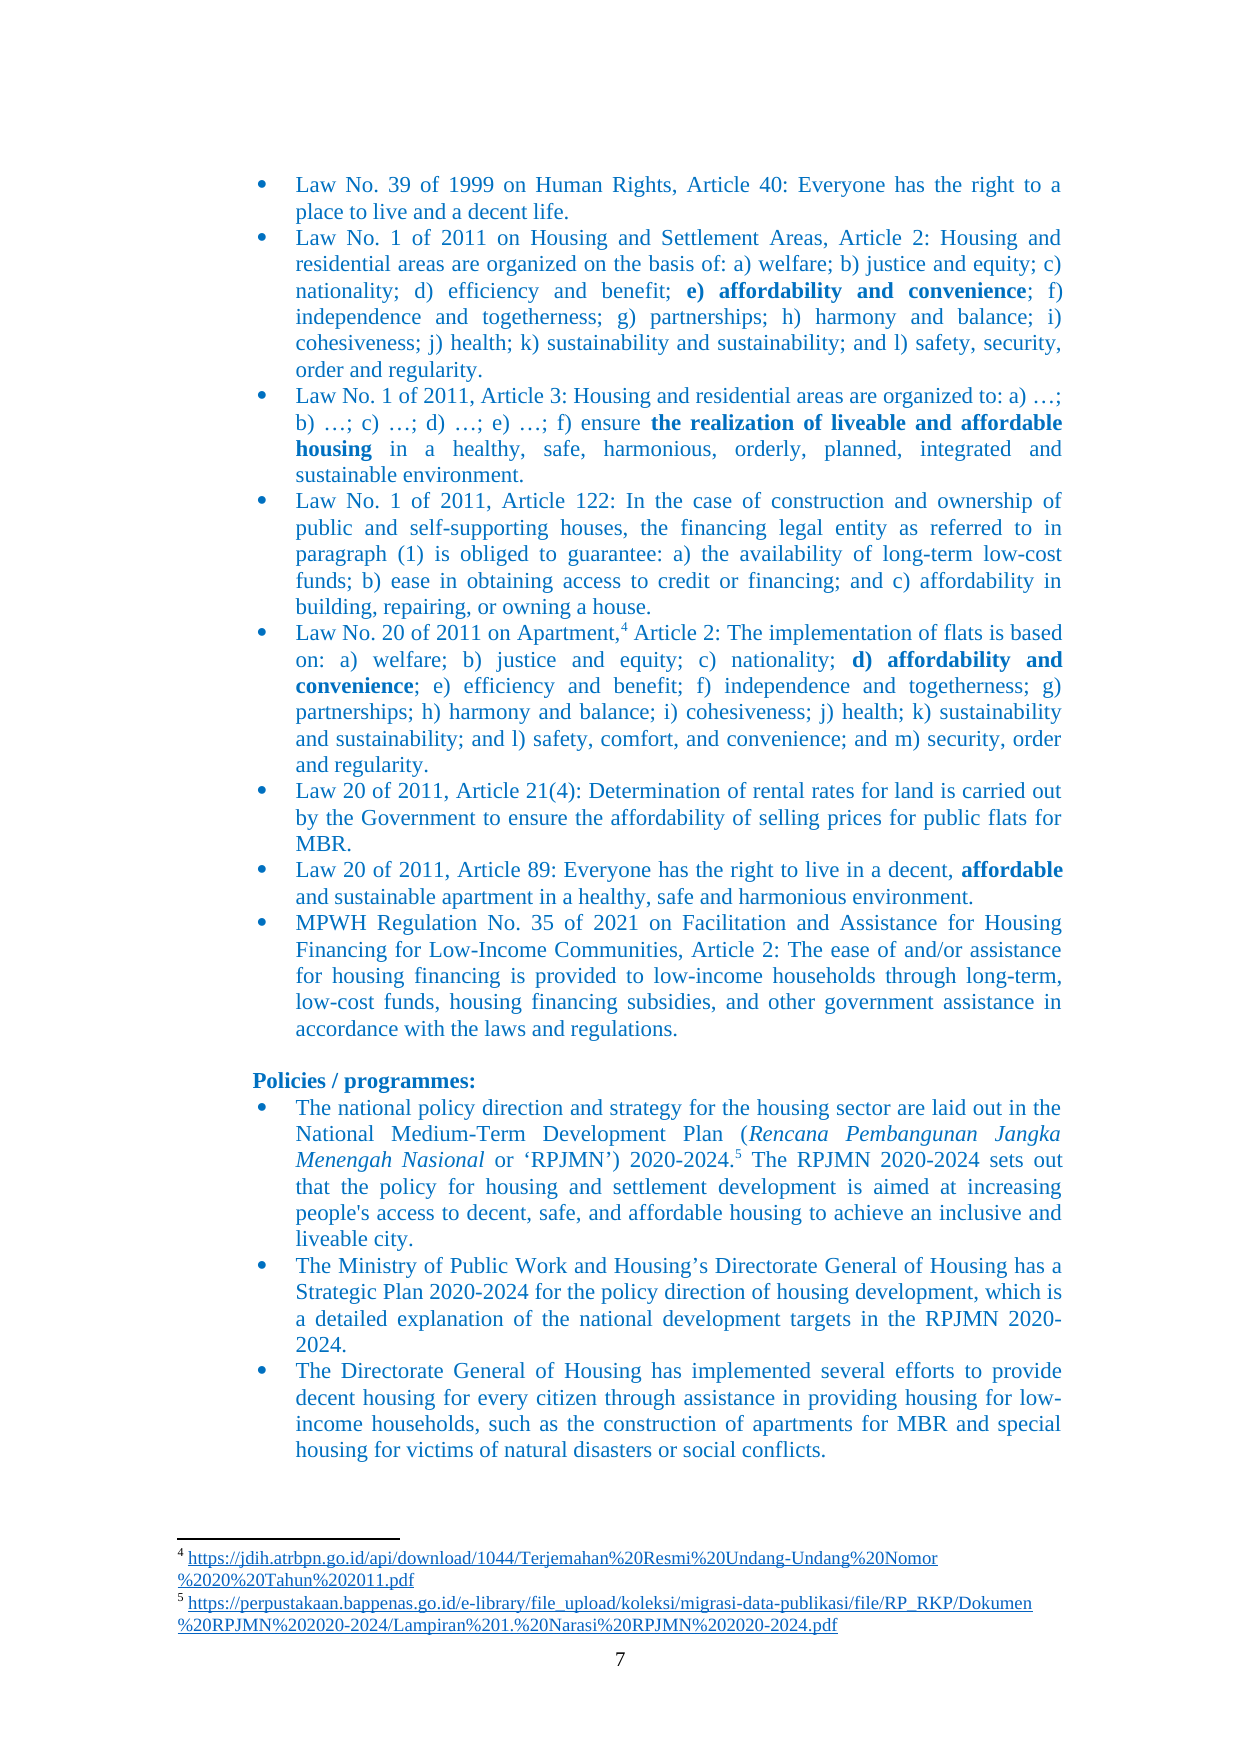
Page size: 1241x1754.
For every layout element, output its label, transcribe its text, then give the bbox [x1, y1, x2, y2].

list Law No. 39 of 1999 on Human Rights, Article 40: Everyone has the right to a place to live and a decent life. [258, 171, 1063, 224]
list MPWH Regulation No. 35 of 2021 on Facilitation and Assistance for Housing Financing for Low-Income Communities, Article 2: The ease of and/or assistance for housing financing is provided to low-income households through long-term, low-cost funds, housing financing subsidies, and other government assistance in accordance with the laws and regulations. [258, 909, 1063, 1041]
list The Directorate General of Housing has implemented several efforts to provide decent housing for every citizen through assistance in providing housing for low-income households, such as the construction of apartments for MBR and special housing for victims of natural disasters or social conflicts. [258, 1357, 1063, 1463]
list The Ministry of Public Work and Housing’s Directorate General of Housing has a Strategic Plan 2020-2024 for the policy direction of housing development, which is a detailed explanation of the national development targets in the RPJMN 2020-2024. [258, 1252, 1063, 1357]
list Law 20 of 2011, Article 21(4): Determination of rental rates for land is carried out by the Government to ensure the affordability of selling prices for public flats for MBR. [258, 777, 1063, 857]
list Law No. 1 of 2011, Article 122: In the case of construction and ownership of public and self-supporting houses, the financing legal entity as referred to in paragraph (1) is obliged to guarantee: a) the availability of long-term low-cost funds; b) ease in obtaining access to credit or financing; and c) affordability in building, repairing, or owning a house. [258, 488, 1063, 619]
list Law No. 20 of 2011 on Apartment, Article 2: The implementation of flats is based on: a) welfare; b) justice and equity; c) nationality; d) affordability and convenience; e) efficiency and benefit; f) independence and togetherness; g) partnerships; h) harmony and balance; i) cohesiveness; j) health; k) sustainability and sustainability; and l) safety, comfort, and convenience; and m) security, order and regularity. [258, 619, 1063, 777]
text Policies / programmes: [177, 1067, 1063, 1094]
list Law No. 1 of 2011 on Housing and Settlement Areas, Article 2: Housing and residential areas are organized on the basis of: a) welfare; b) justice and equity; c) nationality; d) efficiency and benefit; e) affordability and convenience; f) independence and togetherness; g) partnerships; h) harmony and balance; i) cohesiveness; j) health; k) sustainability and sustainability; and l) safety, security, order and regularity. [258, 224, 1063, 382]
list Law 20 of 2011, Article 89: Everyone has the right to live in a decent, affordable and sustainable apartment in a healthy, safe and harmonious environment. [258, 857, 1063, 909]
list The national policy direction and strategy for the housing sector are laid out in the National Medium-Term Development Plan (Rencana Pembangunan Jangka Menengah Nasional or ‘RPJMN’) 2020-2024. The RPJMN 2020-2024 sets out that the policy for housing and settlement development is aimed at increasing people's access to decent, safe, and affordable housing to achieve an inclusive and liveable city. [258, 1094, 1063, 1252]
list Law No. 1 of 2011, Article 3: Housing and residential areas are organized to: a) …; b) …; c) …; d) …; e) …; f) ensure the realization of liveable and affordable housing in a healthy, safe, harmonious, orderly, planned, integrated and sustainable environment. [258, 382, 1063, 488]
